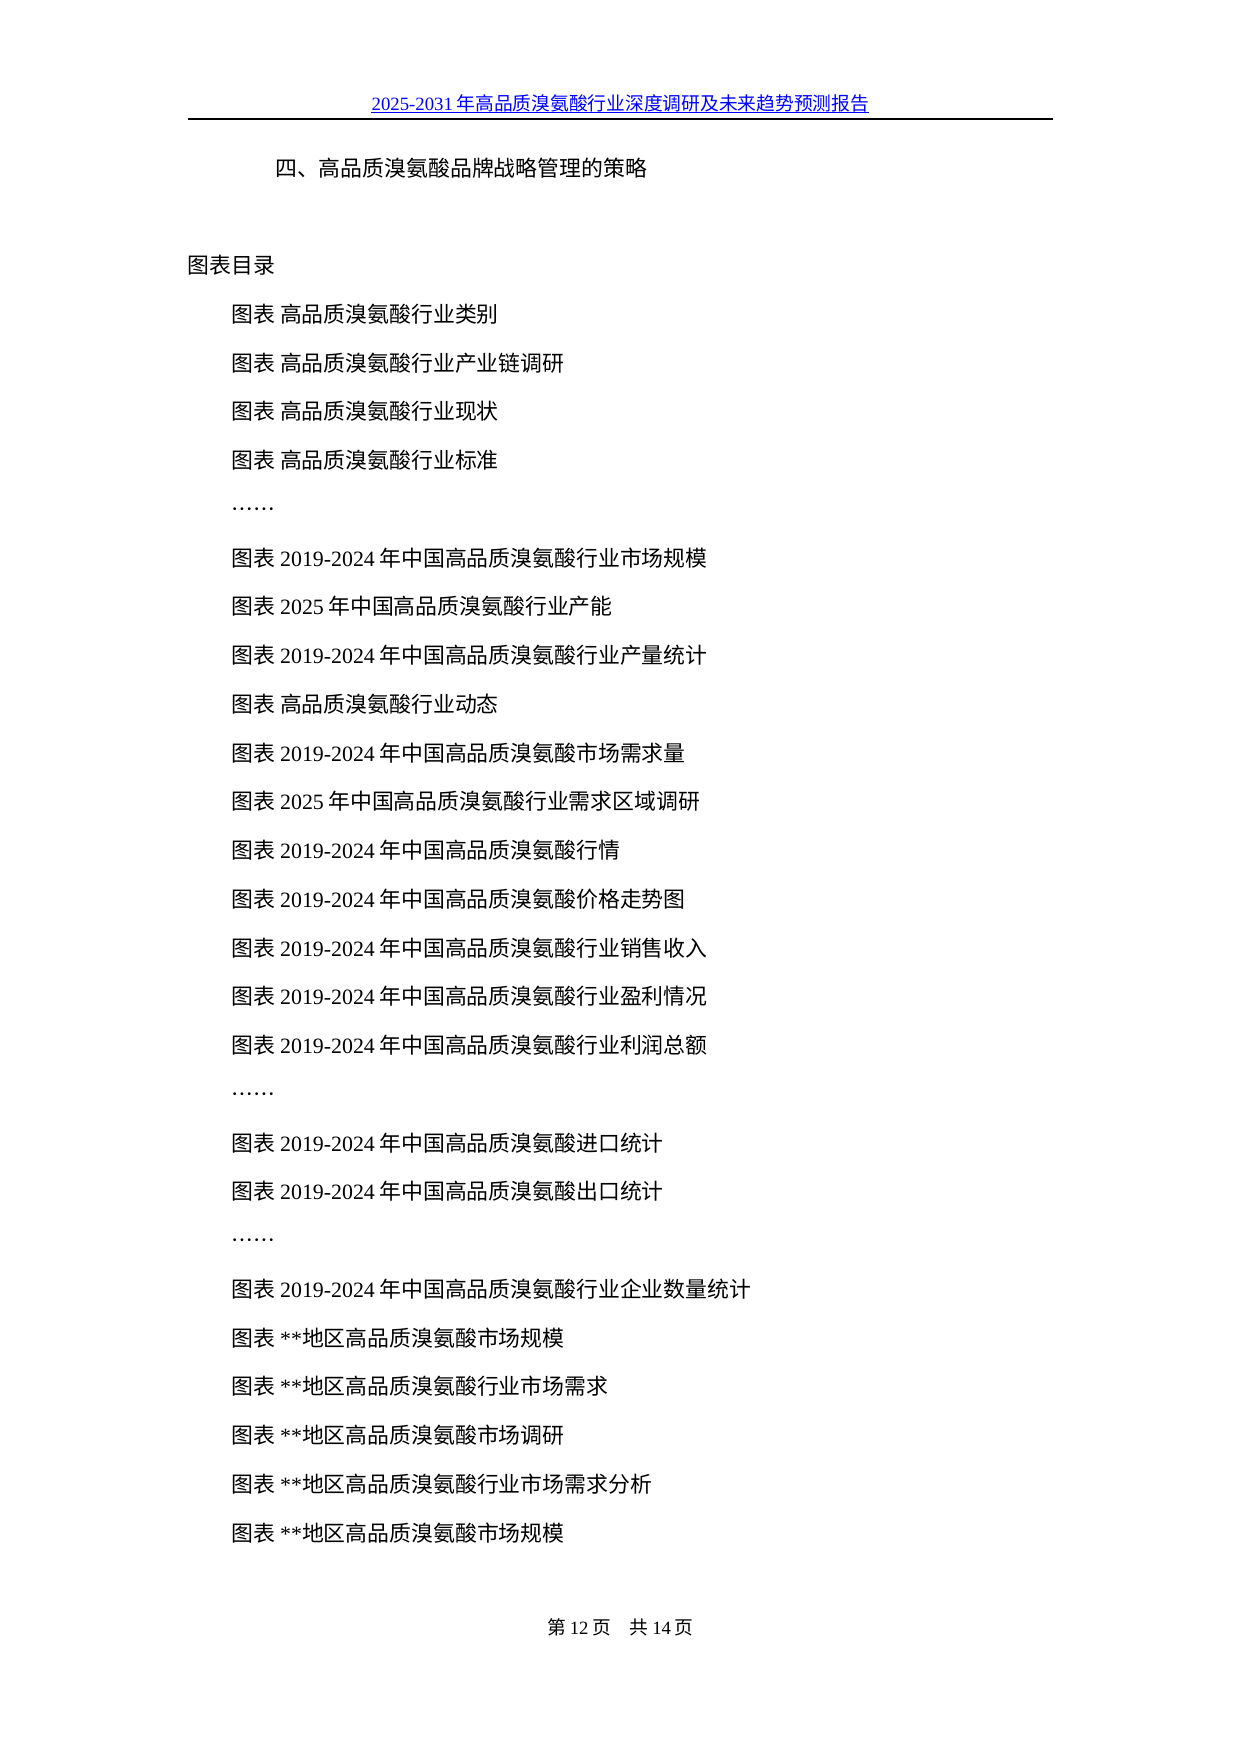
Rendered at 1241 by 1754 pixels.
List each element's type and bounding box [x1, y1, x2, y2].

text [187, 150, 1053, 1548]
